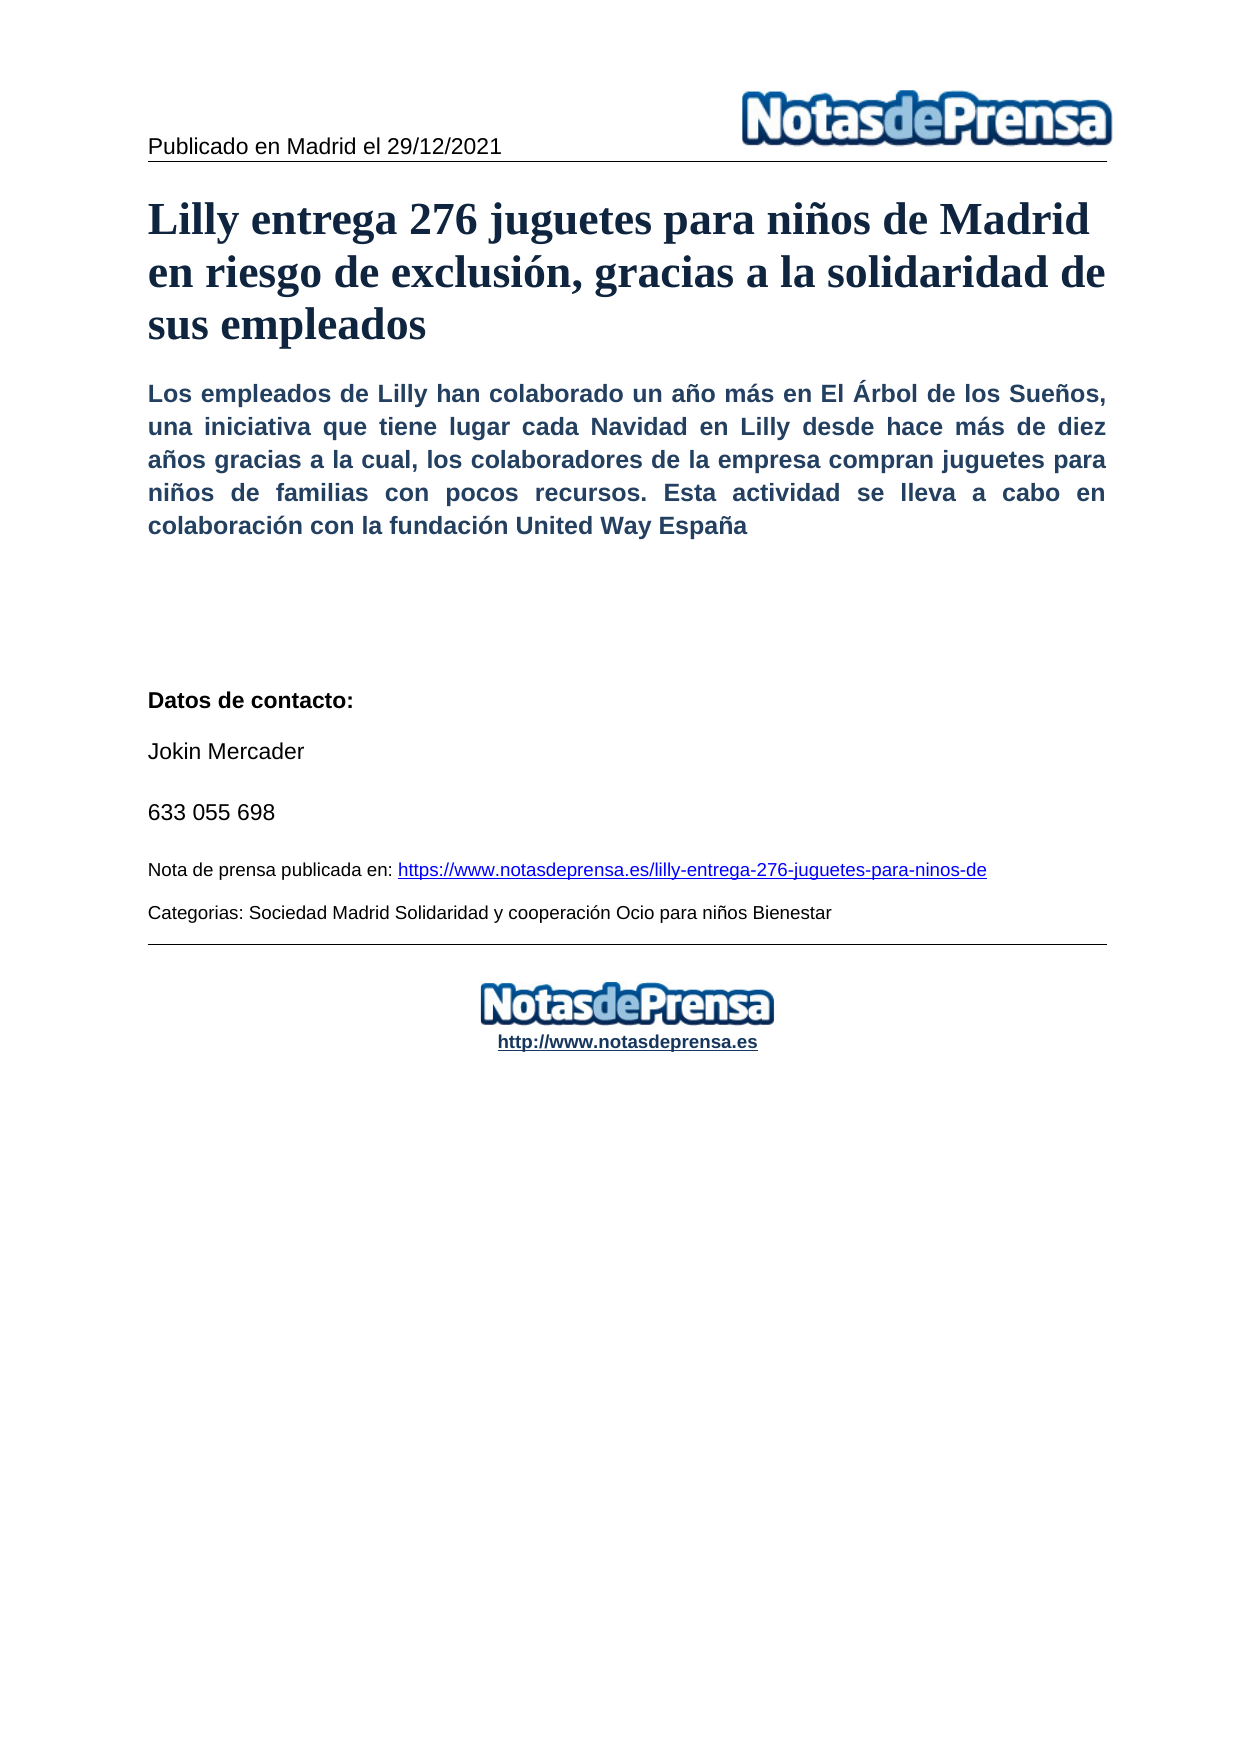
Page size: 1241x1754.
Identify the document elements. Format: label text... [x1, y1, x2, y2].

text Jokin Mercader [148, 738, 1063, 764]
text Nota de prensa publicada en: https://www.notasdeprensa.es/lilly-entrega-276-juguetes-para-ninos-de [148, 859, 1107, 881]
text Categorias: Sociedad Madrid Solidaridad y cooperación Ocio para niños Bienestar [148, 901, 1107, 923]
text 633 055 698 [148, 799, 1063, 825]
subtitle Los empleados de Lilly han colaborado un año más en El Árbol de los Sueños, una iniciativa que tiene lugar cada Navidad en Lilly desde hace más de diez años gracias a la cual, los colaboradores de la empresa compran juguetes para niños de familias con pocos recursos. Esta actividad se lleva a cabo en colaboración con la fundación United Way España [148, 379, 1107, 540]
text Datos de contacto: [148, 687, 1107, 713]
subtitle Lilly entrega 276 juguetes para niños de Madrid en riesgo de exclusión, gracias a la solidaridad de sus empleados [148, 192, 1107, 350]
picture [742, 90, 1113, 148]
picture [480, 981, 775, 1027]
text Publicado en Madrid el 29/12/2021 [148, 133, 1107, 161]
text http://www.notasdeprensa.es [148, 1031, 1107, 1052]
